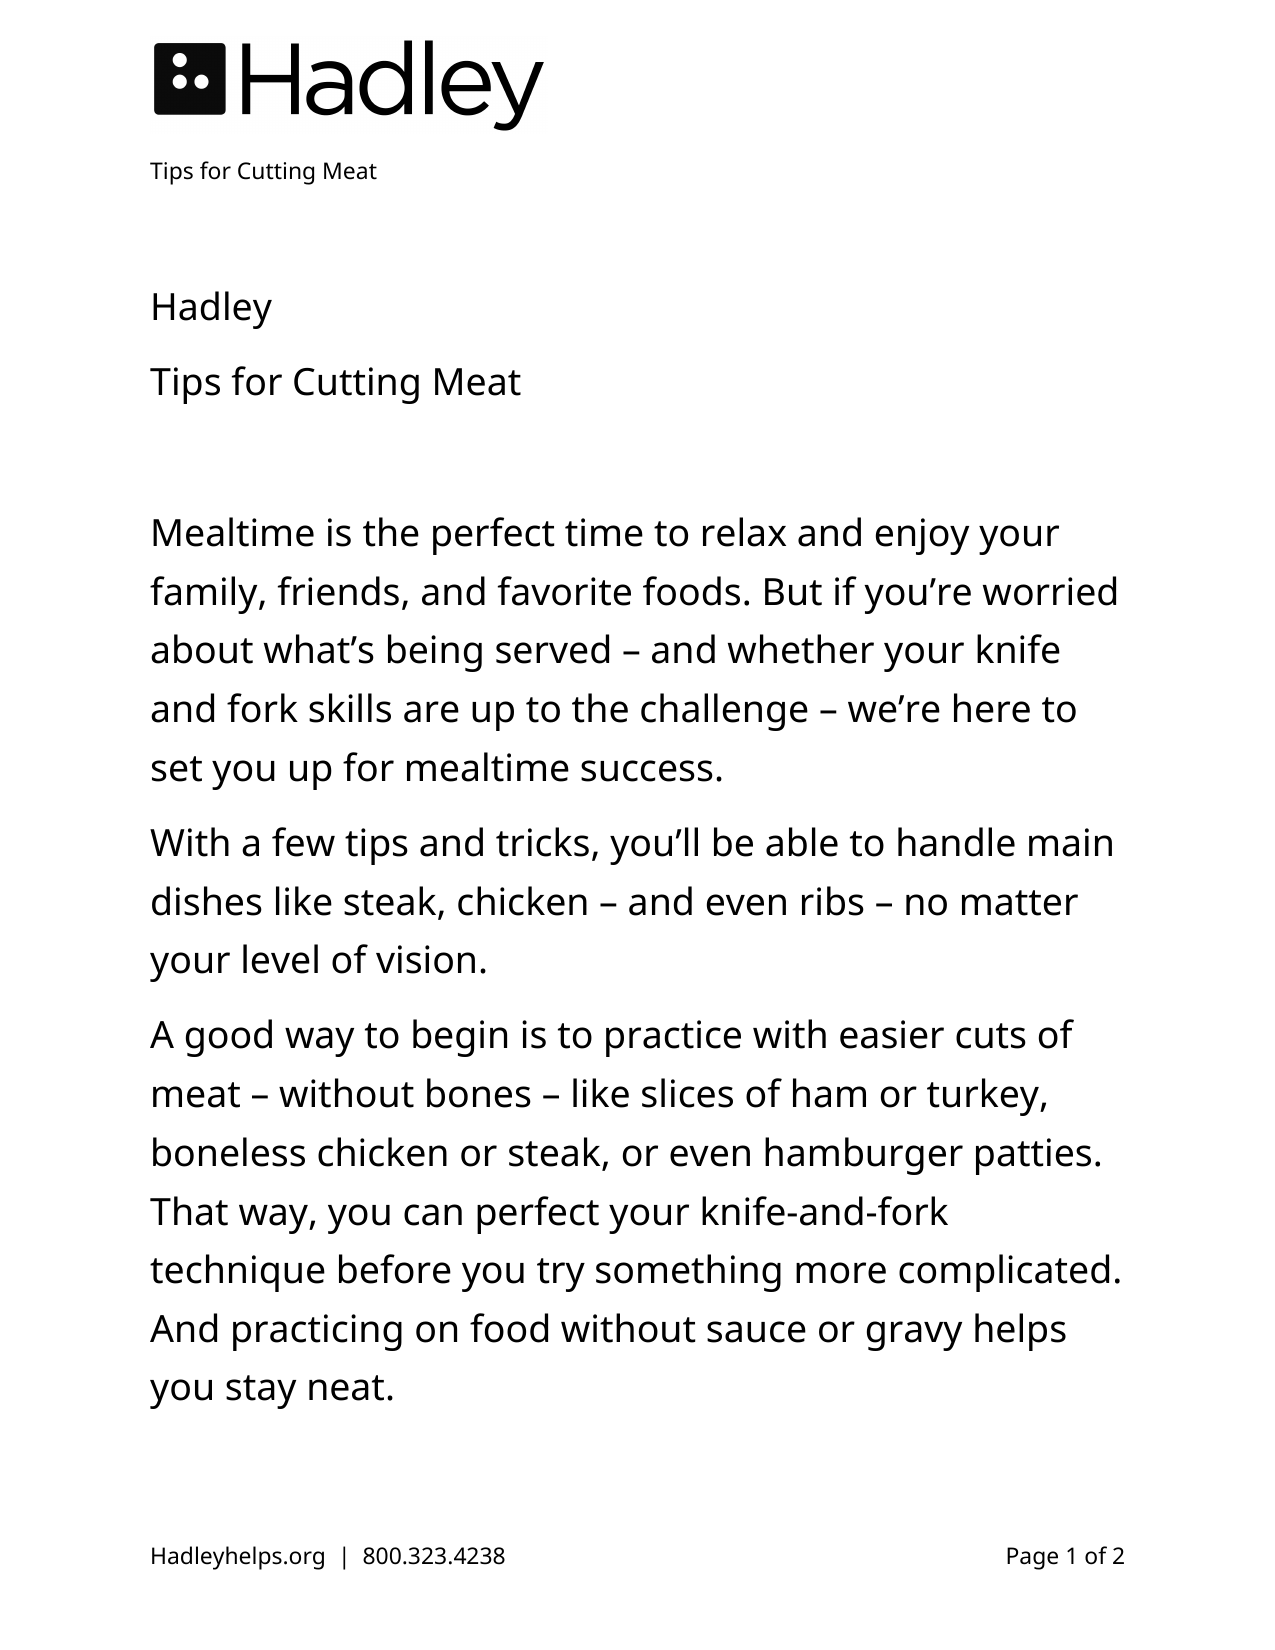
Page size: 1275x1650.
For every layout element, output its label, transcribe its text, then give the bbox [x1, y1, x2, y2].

text Tips for Cutting Meat [150, 356, 1125, 407]
text With a few tips and tricks, you’ll be able to handle main dishes like steak, chicken – and even ribs – no matter your level of vision. [150, 816, 1125, 984]
picture [150, 36, 548, 134]
text A good way to begin is to practice with easier cuts of meat – without bones – like slices of ham or turkey, boneless chicken or steak, or even hamburger patties. That way, you can perfect your knife-and-fork technique before you try something more complicated. And practicing on food without sauce or gravy helps you stay neat. [150, 1009, 1125, 1412]
text Hadley [150, 280, 1125, 331]
text Mealtime is the perfect time to relax and enjoy your family, friends, and favorite foods. But if you’re worried about what’s being served – and whether your knife and fork skills are up to the challenge – we’re here to set you up for mealtime success. [150, 506, 1125, 792]
